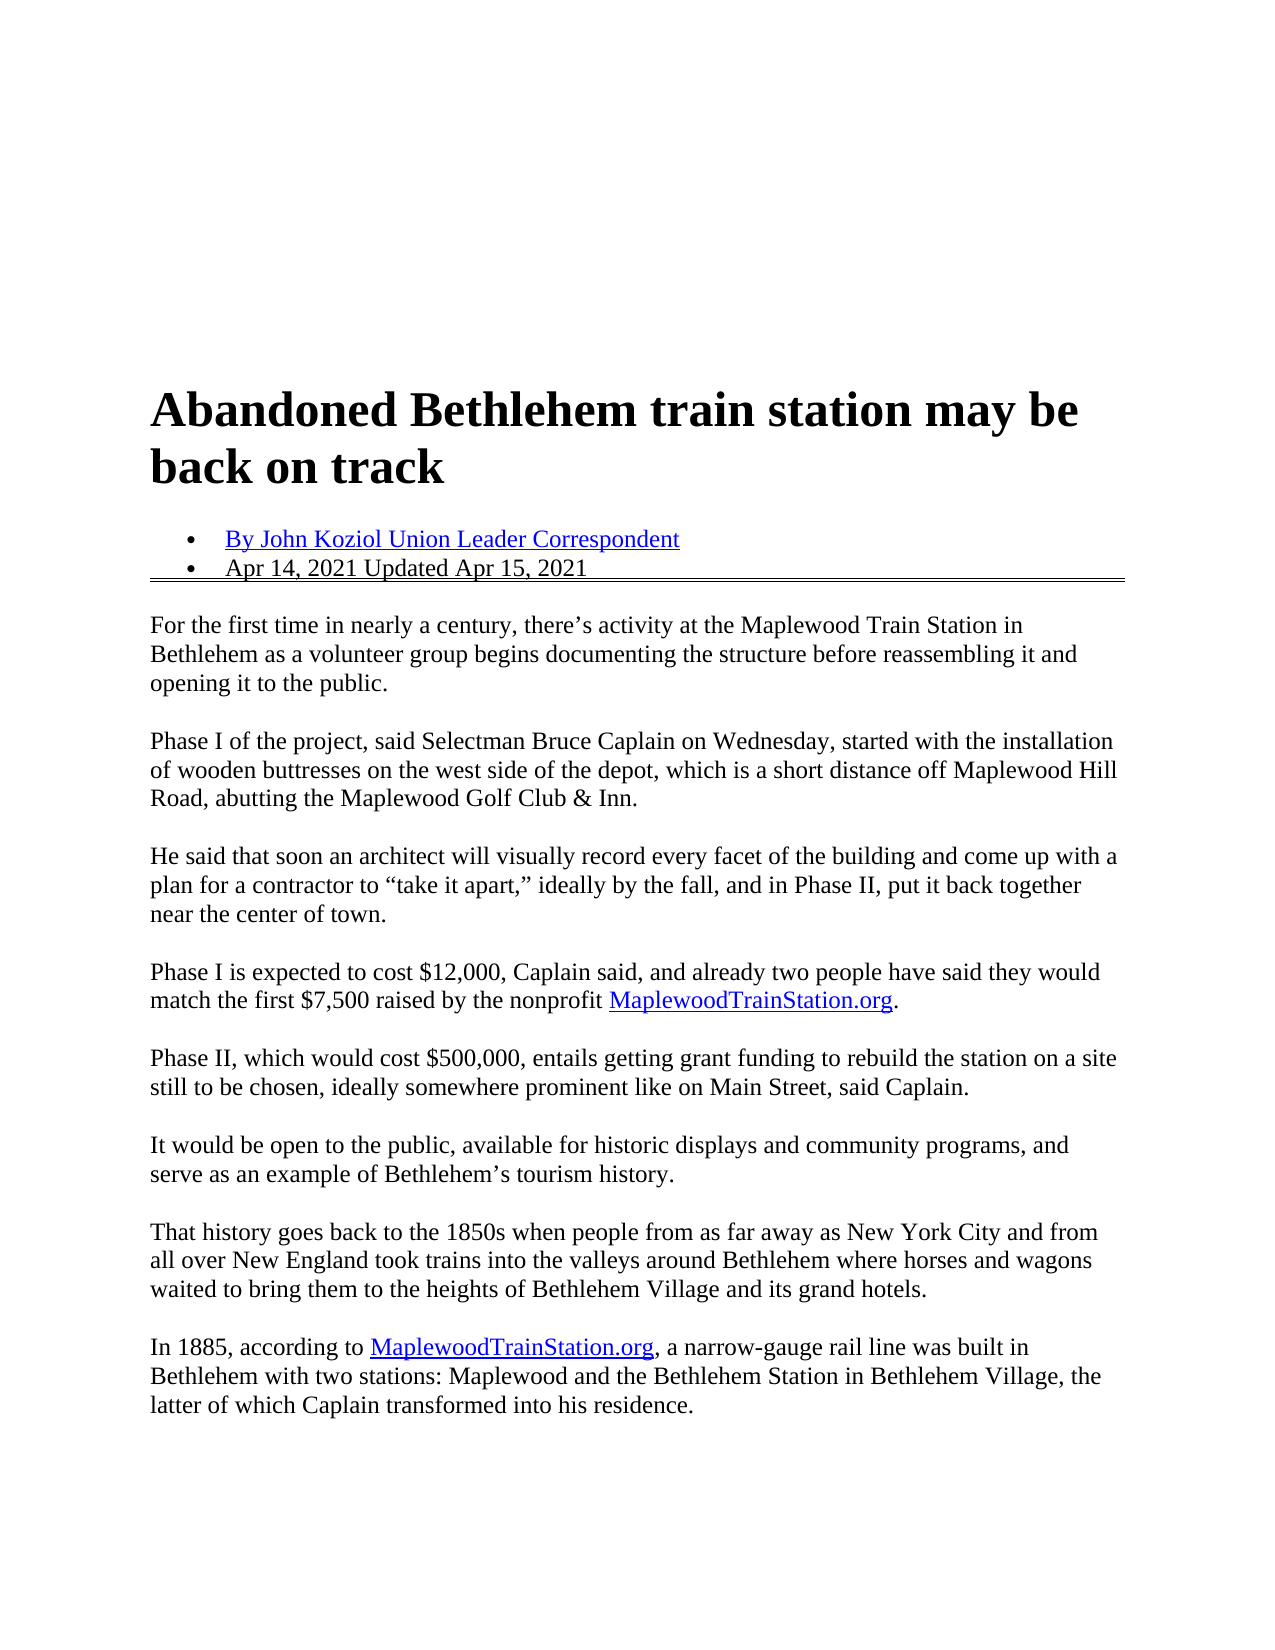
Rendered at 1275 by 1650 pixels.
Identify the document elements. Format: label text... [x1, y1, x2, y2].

text It would be open to the public, available for historic displays and community programs, and serve as an example of Bethlehem’s tourism history. [150, 1130, 1125, 1188]
list Apr 14, 2021 Updated Apr 15, 2021 [187, 553, 1125, 578]
text Abandoned Bethlehem train station may be back on track [150, 380, 1125, 495]
list By John Koziol Union Leader Correspondent [187, 524, 1125, 553]
text Phase I of the project, said Selectman Bruce Caplain on Wednesday, started with the installation of wooden buttresses on the west side of the depot, which is a short distance off Maplewood Hill Road, abutting the Maplewood Golf Club & Inn. [150, 726, 1125, 812]
text In 1885, according to MaplewoodTrainStation.org, a narrow-gauge rail line was built in Bethlehem with two stations: Maplewood and the Bethlehem Station in Bethlehem Village, the latter of which Caplain transformed into his residence. [150, 1332, 1125, 1418]
text For the first time in nearly a century, there’s activity at the Maplewood Train Station in Bethlehem as a volunteer group begins documenting the structure before reassembling it and opening it to the public. [150, 611, 1125, 697]
text Phase II, which would cost $500,000, entails getting grant funding to rebuild the station on a site still to be chosen, ideally somewhere prominent like on Main Street, said Caplain. [150, 1043, 1125, 1101]
text He said that soon an architect will visually record every facet of the building and come up with a plan for a contractor to “take it apart,” ideally by the fall, and in Phase II, put it back together near the center of town. [150, 841, 1125, 928]
text Phase I is expected to cost $12,000, Caplain said, and already two people have said they would match the first $7,500 raised by the nonprofit MaplewoodTrainStation.org. [150, 957, 1125, 1014]
text That history goes back to the 1850s when people from as far away as New York City and from all over New England took trains into the valleys around Bethlehem where horses and wagons waited to bring them to the heights of Bethlehem Village and its grand hotels. [150, 1217, 1125, 1303]
